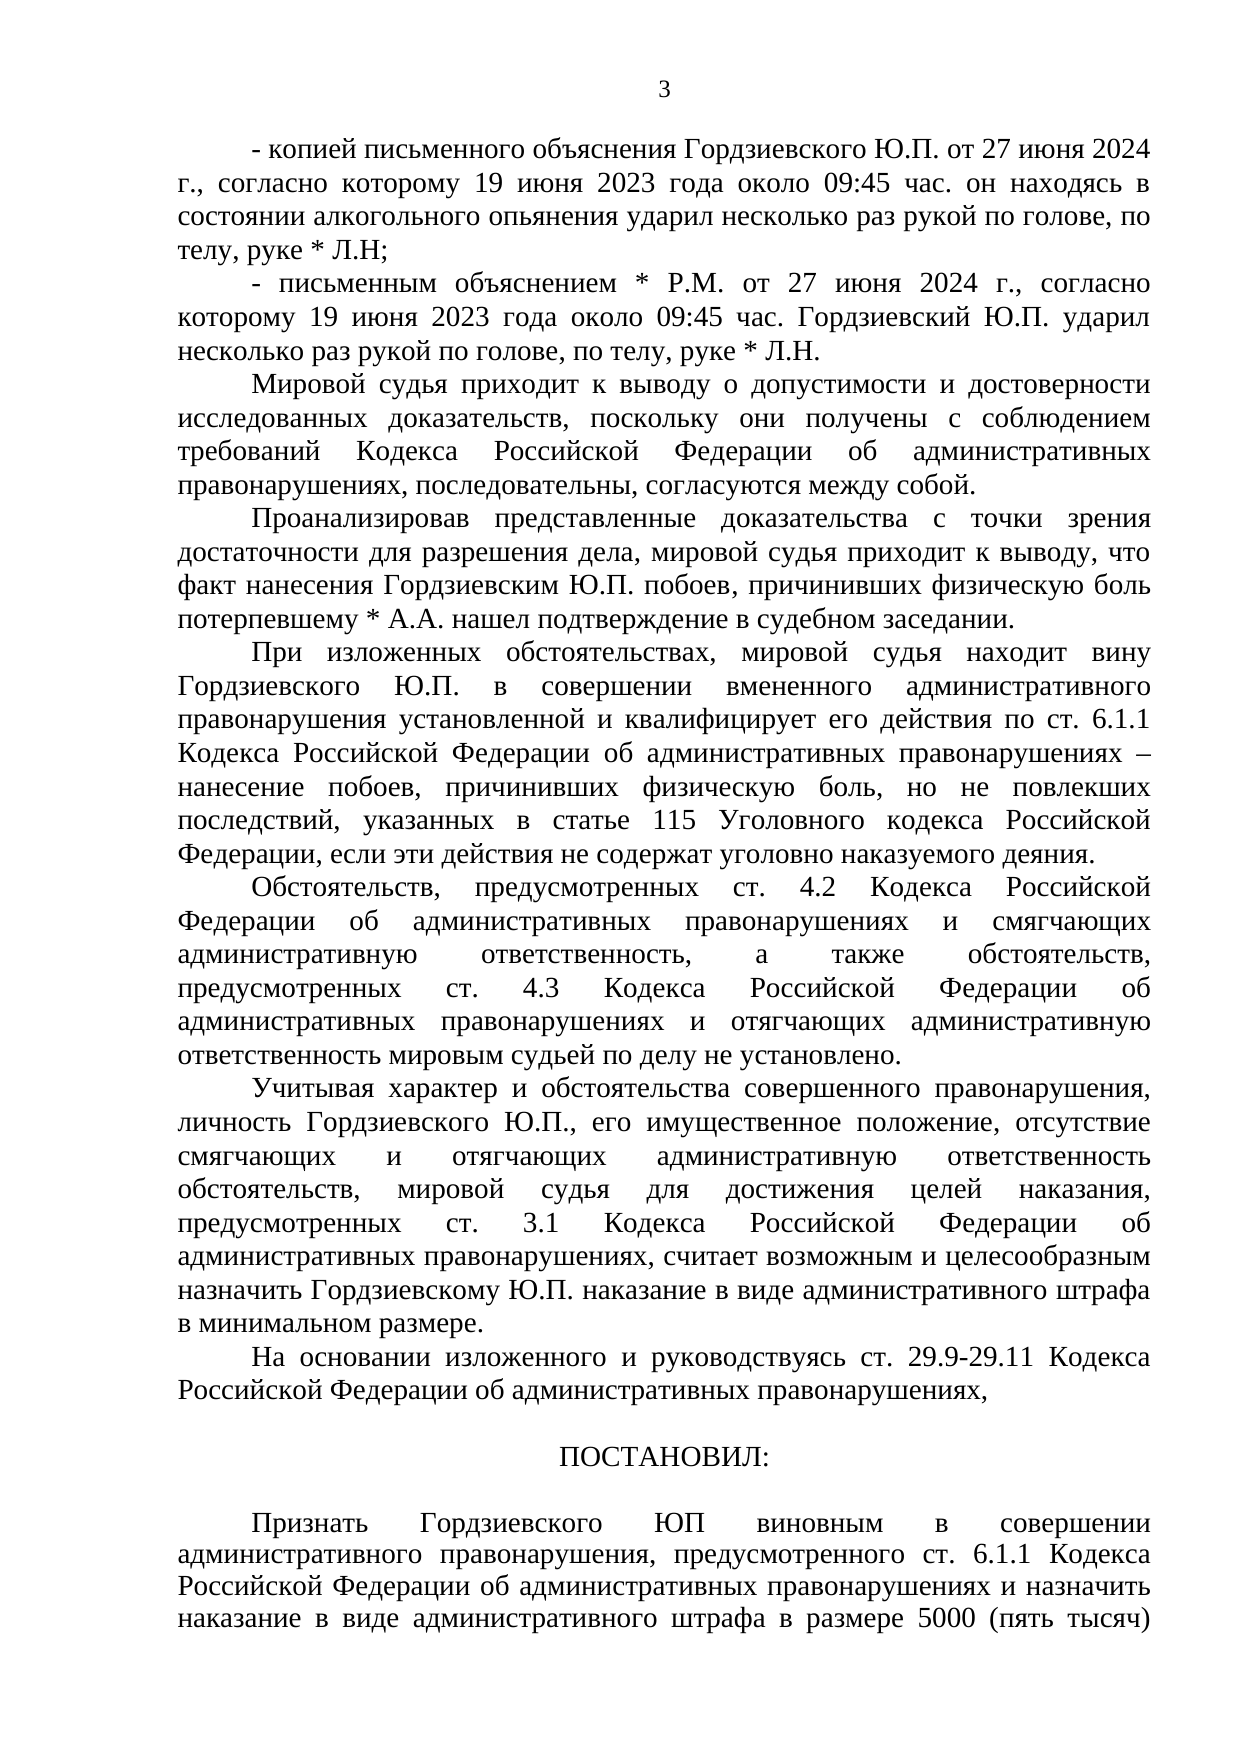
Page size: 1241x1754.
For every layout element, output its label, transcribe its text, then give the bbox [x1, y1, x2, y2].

text Мировой судья приходит к выводу о допустимости и достоверности исследованных доказательств, поскольку они получены с соблюдением требований Кодекса Российской Федерации об административных правонарушениях, последовательны, согласуются между собой. [177, 366, 1152, 500]
text На основании изложенного и руководствуясь ст. 29.9-29.11 Кодекса Российской Федерации об административных правонарушениях, [177, 1339, 1152, 1406]
text - письменным объяснением * Р.М. от 27 июня 2024 г., согласно которому 19 июня 2023 года около 09:45 час. Гордзиевский Ю.П. ударил несколько раз рукой по голове, по телу, руке * Л.Н. [177, 266, 1152, 366]
text Учитывая характер и обстоятельства совершенного правонарушения, личность Гордзиевского Ю.П., его имущественное положение, отсутствие смягчающих и отягчающих административную ответственность обстоятельств, мировой судья для достижения целей наказания, предусмотренных ст. 3.1 Кодекса Российской Федерации об административных правонарушениях, считает возможным и целесообразным назначить Гордзиевскому Ю.П. наказание в виде административного штрафа в минимальном размере. [177, 1071, 1152, 1339]
text Обстоятельств, предусмотренных ст. 4.2 Кодекса Российской Федерации об административных правонарушениях и смягчающих административную ответственность, а также обстоятельств, предусмотренных ст. 4.3 Кодекса Российской Федерации об административных правонарушениях и отягчающих административную ответственность мировым судьей по делу не установлено. [177, 869, 1152, 1071]
text При изложенных обстоятельствах, мировой судья находит вину Гордзиевского Ю.П. в совершении вмененного административного правонарушения установленной и квалифицирует его действия по ст. 6.1.1 Кодекса Российской Федерации об административных правонарушениях – нанесение побоев, причинивших физическую боль, но не повлекших последствий, указанных в статье 115 Уголовного кодекса Российской Федерации, если эти действия не содержат уголовно наказуемого деяния. [177, 634, 1152, 869]
text - копией письменного объяснения Гордзиевского Ю.П. от 27 июня 2024 г., согласно которому 19 июня 2023 года около 09:45 час. он находясь в состоянии алкогольного опьянения ударил несколько раз рукой по голове, по телу, руке * Л.Н; [177, 131, 1152, 266]
text Проанализировав представленные доказательства с точки зрения достаточности для разрешения дела, мировой судья приходит к выводу, что факт нанесения Гордзиевским Ю.П. побоев, причинивших физическую боль потерпевшему * А.А. нашел подтверждение в судебном заседании. [177, 500, 1152, 634]
text ПОСТАНОВИЛ: [177, 1439, 1152, 1473]
